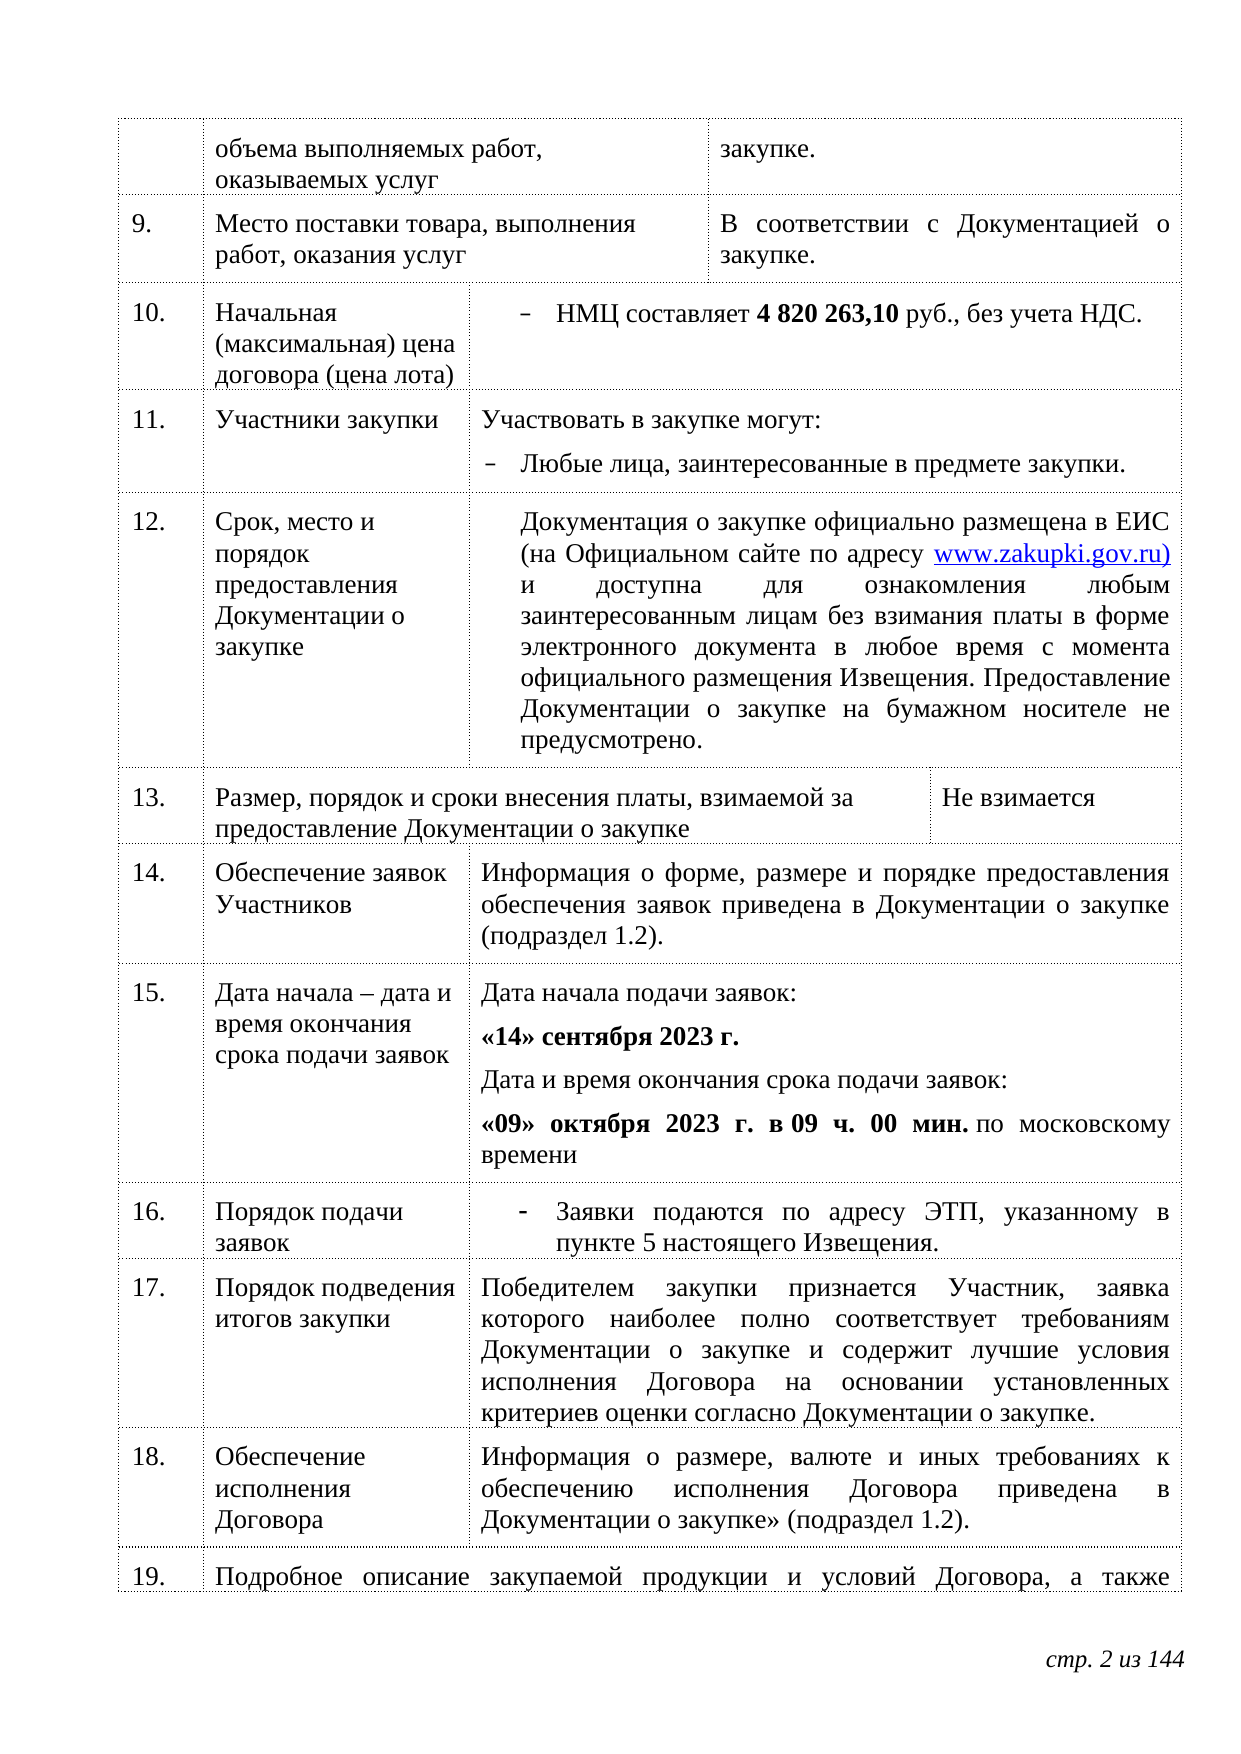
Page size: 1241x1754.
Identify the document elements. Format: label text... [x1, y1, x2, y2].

table_cell Обеспечение заявок Участников [204, 843, 469, 962]
table_cell Документация о закупке официально размещена в ЕИС (на Официальном сайте по адресу www.zakupki.gov.ru) и доступна для ознакомления любым заинтересованным лицам без взимания платы в форме электронного документа в любое время с момента официального размещения Извещения. Предоставление Документации о закупке на бумажном носителе не предусмотрено. [470, 492, 1182, 767]
table_cell Дата начала подачи заявок: «14» сентября 2023 г. Дата и время окончания срока подачи заявок: «09» октября 2023 г. в 09 ч. 00 мин. по московскому времени [470, 963, 1182, 1182]
table_cell [119, 1258, 204, 1427]
table_cell Обеспечение исполнения Договора [204, 1427, 469, 1546]
table_cell Информация о форме, размере и порядке предоставления обеспечения заявок приведена в Документации о закупке (подраздел 1.2). [470, 843, 1182, 962]
table_cell Дата начала – дата и время окончания срока подачи заявок [204, 963, 469, 1182]
table_cell [119, 194, 204, 282]
table_cell [119, 282, 204, 389]
table_cell [119, 1182, 204, 1258]
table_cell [204, 1546, 1182, 1591]
table_cell Размер, порядок и сроки внесения платы, взимаемой за предоставление Документации о закупке [204, 767, 930, 843]
table_cell Место поставки товара, выполнения работ, оказания услуг [204, 194, 709, 282]
table_cell Участники закупки [204, 389, 469, 492]
table_cell [119, 1546, 204, 1591]
table_cell Порядок подачи заявок [204, 1182, 469, 1258]
table_cell НМЦ составляет 4 820 263,10 руб., без учета НДС. [470, 282, 1182, 389]
table_cell Начальная (максимальная) цена договора (цена лота) [204, 282, 469, 389]
table_cell Победителем закупки признается Участник, заявка которого наиболее полно соответствует требованиям Документации о закупке и содержит лучшие условия исполнения Договора на основании установленных критериев оценки согласно Документации о закупке. [470, 1258, 1182, 1427]
table_cell Информация о размере, валюте и иных требованиях к обеспечению исполнения Договора приведена в Документации о закупке» (подраздел 1.2). [470, 1427, 1182, 1546]
table_cell [119, 843, 204, 962]
table_cell Участвовать в закупке могут: Любые лица, заинтересованные в предмете закупки. [470, 389, 1182, 492]
table_cell [119, 389, 204, 492]
table_cell Заявки подаются по адресу ЭТП, указанному в пункте 5 настоящего Извещения. [470, 1182, 1182, 1258]
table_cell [709, 118, 1182, 194]
table_cell Не взимается [930, 767, 1182, 843]
table_cell [119, 492, 204, 767]
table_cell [709, 194, 1182, 282]
table_cell [119, 118, 204, 194]
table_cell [204, 118, 709, 194]
table_cell Срок, место и порядок предоставления Документации о закупке [204, 492, 469, 767]
table_cell [119, 767, 204, 843]
table_cell [119, 963, 204, 1182]
table_cell [119, 1427, 204, 1546]
table_cell Порядок подведения итогов закупки [204, 1258, 469, 1427]
